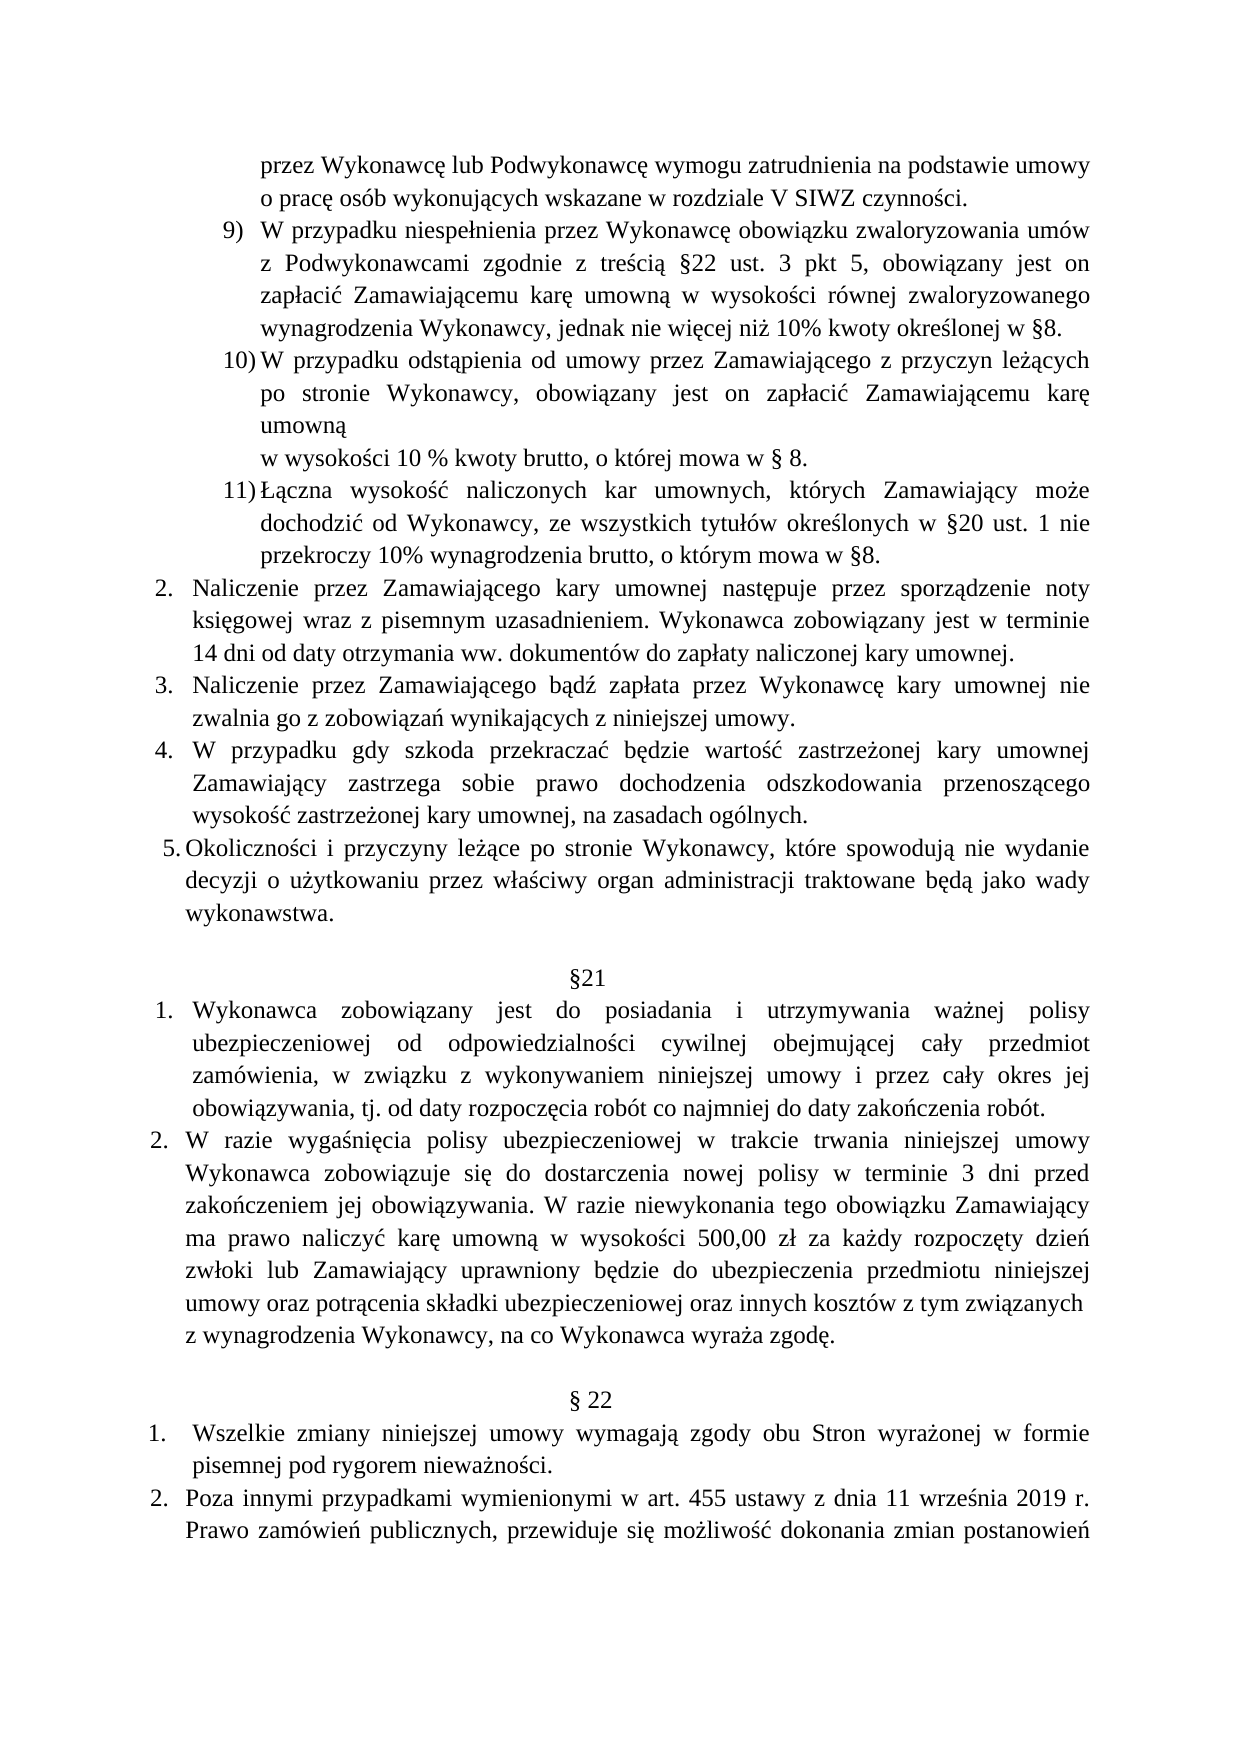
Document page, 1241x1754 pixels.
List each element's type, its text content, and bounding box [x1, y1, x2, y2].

text §21 [568, 960, 1093, 993]
list Łączna wysokość naliczonych kar umownych, których Zamawiający może dochodzić od Wykonawcy, ze wszystkich tytułów określonych w §20 ust. 1 nie przekroczy 10% wynagrodzenia brutto, o którym mowa w §8. [223, 473, 1091, 570]
list W przypadku gdy szkoda przekraczać będzie wartość zastrzeżonej kary umownej Zamawiający zastrzega sobie prawo dochodzenia odszkodowania przenoszącego wysokość zastrzeżonej kary umownej, na zasadach ogólnych. [154, 733, 1091, 830]
list Naliczenie przez Zamawiającego kary umownej następuje przez sporządzenie noty księgowej wraz z pisemnym uzasadnieniem. Wykonawca zobowiązany jest w terminie 14 dni od daty otrzymania ww. dokumentów do zapłaty naliczonej kary umownej. [154, 570, 1091, 668]
list Wykonawca zobowiązany jest do posiadania i utrzymywania ważnej polisy ubezpieczeniowej od odpowiedzialności cywilnej obejmującej cały przedmiot zamówienia, w związku z wykonywaniem niniejszej umowy i przez cały okres jej obowiązywania, tj. od daty rozpoczęcia robót co najmniej do daty zakończenia robót. [154, 993, 1091, 1123]
list Wszelkie zmiany niniejszej umowy wymagają zgody obu Stron wyrażonej w formie pisemnej pod rygorem nieważności. [148, 1415, 1091, 1480]
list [223, 148, 1091, 213]
list W razie wygaśnięcia polisy ubezpieczeniowej w trakcie trwania niniejszej umowy Wykonawca zobowiązuje się do dostarczenia nowej polisy w terminie 3 dni przed zakończeniem jej obowiązywania. W razie niewykonania tego obowiązku Zamawiający ma prawo naliczyć karę umowną w wysokości 500,00 zł za każdy rozpoczęty dzień zwłoki lub Zamawiający uprawniony będzie do ubezpieczenia przedmiotu niniejszej umowy oraz potrącenia składki ubezpieczeniowej oraz innych kosztów z tym związanych z wynagrodzenia Wykonawcy, na co Wykonawca wyraża zgodę. [150, 1123, 1091, 1350]
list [150, 1480, 1091, 1545]
text § 22 [568, 1383, 1093, 1415]
list W przypadku niespełnienia przez Wykonawcę obowiązku zwaloryzowania umów z Podwykonawcami zgodnie z treścią §22 ust. 3 pkt 5, obowiązany jest on zapłacić Zamawiającemu karę umowną w wysokości równej zwaloryzowanego wynagrodzenia Wykonawcy, jednak nie więcej niż 10% kwoty określonej w §8. [223, 213, 1091, 343]
list Okoliczności i przyczyny leżące po stronie Wykonawcy, które spowodują nie wydanie decyzji o użytkowaniu przez właściwy organ administracji traktowane będą jako wady wykonawstwa. [162, 830, 1091, 928]
list Naliczenie przez Zamawiającego bądź zapłata przez Wykonawcę kary umownej nie zwalnia go z zobowiązań wynikających z niniejszej umowy. [154, 668, 1091, 733]
list W przypadku odstąpienia od umowy przez Zamawiającego z przyczyn leżących po stronie Wykonawcy, obowiązany jest on zapłacić Zamawiającemu karę umowną w wysokości 10 % kwoty brutto, o której mowa w § 8. [223, 343, 1091, 473]
